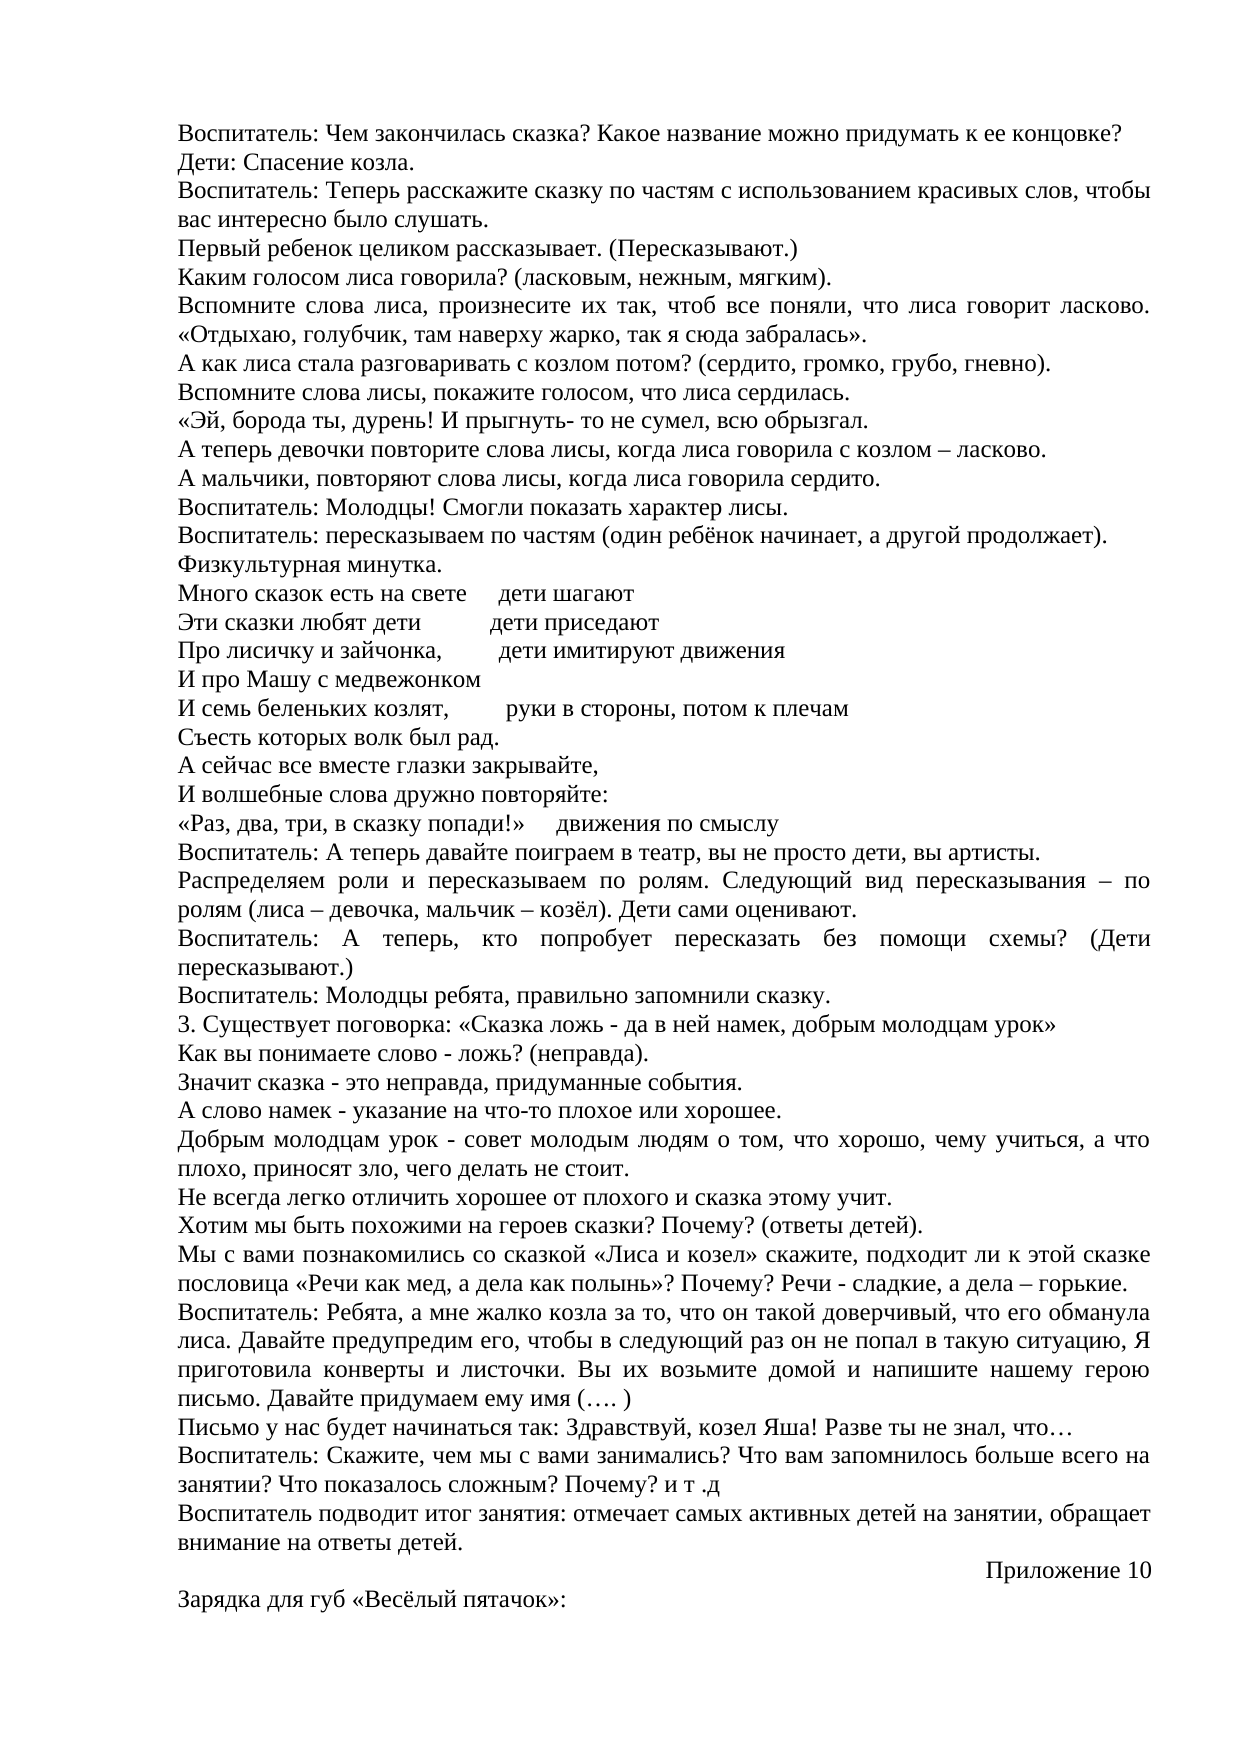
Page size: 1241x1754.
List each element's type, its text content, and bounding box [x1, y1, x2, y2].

text «Эй, борода ты, дурень! И прыгнуть- то не сумел, всю обрызгал. [177, 406, 1152, 434]
text Мы с вами познакомились со сказкой «Лиса и козел» скажите, подходит ли к этой сказке пословица «Речи как мед, а дела как полынь»? Почему? Речи - сладкие, а дела – горькие. [177, 1239, 1152, 1297]
text Хотим мы быть похожими на героев сказки? Почему? (ответы детей). [177, 1211, 1152, 1239]
text Эти сказки любят дети дети приседают [177, 607, 1152, 636]
text Воспитатель: пересказываем по частям (один ребёнок начинает, а другой продолжает). [177, 521, 1152, 549]
text Первый ребенок целиком рассказывает. (Пересказывают.) [177, 233, 1152, 262]
text Не всегда легко отличить хорошее от плохого и сказка этому учит. [177, 1182, 1152, 1211]
text Каким голосом лиса говорила? (ласковым, нежным, мягким). [177, 262, 1152, 291]
text А слово намек - указание на что-то плохое или хорошее. [177, 1096, 1152, 1124]
text Вспомните слова лисы, покажите голосом, что лиса сердилась. [177, 377, 1152, 406]
text Дети: Спасение козла. [177, 147, 1152, 176]
text Как вы понимаете слово - ложь? (неправда). [177, 1038, 1152, 1067]
text Воспитатель: Скажите, чем мы с вами занимались? Что вам запомнилось больше всего на занятии? Что показалось сложным? Почему? и т .д [177, 1441, 1152, 1498]
text Приложение 10 [177, 1556, 1152, 1584]
text Много сказок есть на свете дети шагают [177, 578, 1152, 607]
text И про Машу с медвежонком [177, 664, 1152, 693]
text 3. Существует поговорка: «Сказка ложь - да в ней намек, добрым молодцам урок» [177, 1009, 1152, 1038]
text Физкультурная минутка. [177, 549, 1152, 578]
text Вспомните слова лиса, произнесите их так, чтоб все поняли, что лиса говорит ласково. «Отдыхаю, голубчик, там наверху жарко, так я сюда забралась». [177, 291, 1152, 348]
text Воспитатель: Молодцы ребята, правильно запомнили сказку. [177, 981, 1152, 1009]
text Про лисичку и зайчонка, дети имитируют движения [177, 636, 1152, 664]
text И волшебные слова дружно повторяйте: [177, 779, 1152, 808]
text И семь беленьких козлят, руки в стороны, потом к плечам [177, 693, 1152, 722]
text А мальчики, повторяют слова лисы, когда лиса говорила сердито. [177, 463, 1152, 492]
text Воспитатель: Ребята, а мне жалко козла за то, что он такой доверчивый, что его обманула лиса. Давайте предупредим его, чтобы в следующий раз он не попал в такую ситуацию, Я приготовила конверты и листочки. Вы их возьмите домой и напишите нашему герою письмо. Давайте придумаем ему имя (…. ) [177, 1297, 1152, 1412]
text А как лиса стала разговаривать с козлом потом? (сердито, громко, грубо, гневно). [177, 348, 1152, 377]
text Значит сказка - это неправда, придуманные события. [177, 1067, 1152, 1096]
text Воспитатель: Молодцы! Смогли показать характер лисы. [177, 492, 1152, 521]
text Добрым молодцам урок - совет молодым людям о том, что хорошо, чему учиться, а что плохо, приносят зло, чего делать не стоит. [177, 1124, 1152, 1182]
text Распределяем роли и пересказываем по ролям. Следующий вид пересказывания – по ролям (лиса – девочка, мальчик – козёл). Дети сами оценивают. [177, 866, 1152, 923]
text А теперь девочки повторите слова лисы, когда лиса говорила с козлом – ласково. [177, 434, 1152, 463]
text «Раз, два, три, в сказку попади!» движения по смыслу [177, 808, 1152, 837]
text Зарядка для губ «Весёлый пятачок»: [177, 1584, 1152, 1613]
text Съесть которых волк был рад. [177, 722, 1152, 751]
text Воспитатель подводит итог занятия: отмечает самых активных детей на занятии, обращает внимание на ответы детей. [177, 1498, 1152, 1556]
text Воспитатель: Чем закончилась сказка? Какое название можно придумать к ее концовке? [177, 118, 1152, 147]
text А сейчас все вместе глазки закрывайте, [177, 751, 1152, 779]
text Воспитатель: А теперь давайте поиграем в театр, вы не просто дети, вы артисты. [177, 837, 1152, 866]
text Воспитатель: А теперь, кто попробует пересказать без помощи схемы? (Дети пересказывают.) [177, 923, 1152, 981]
text Воспитатель: Теперь расскажите сказку по частям с использованием красивых слов, чтобы вас интересно было слушать. [177, 176, 1152, 233]
text Письмо у нас будет начинаться так: Здравствуй, козел Яша! Разве ты не знал, что… [177, 1412, 1152, 1441]
